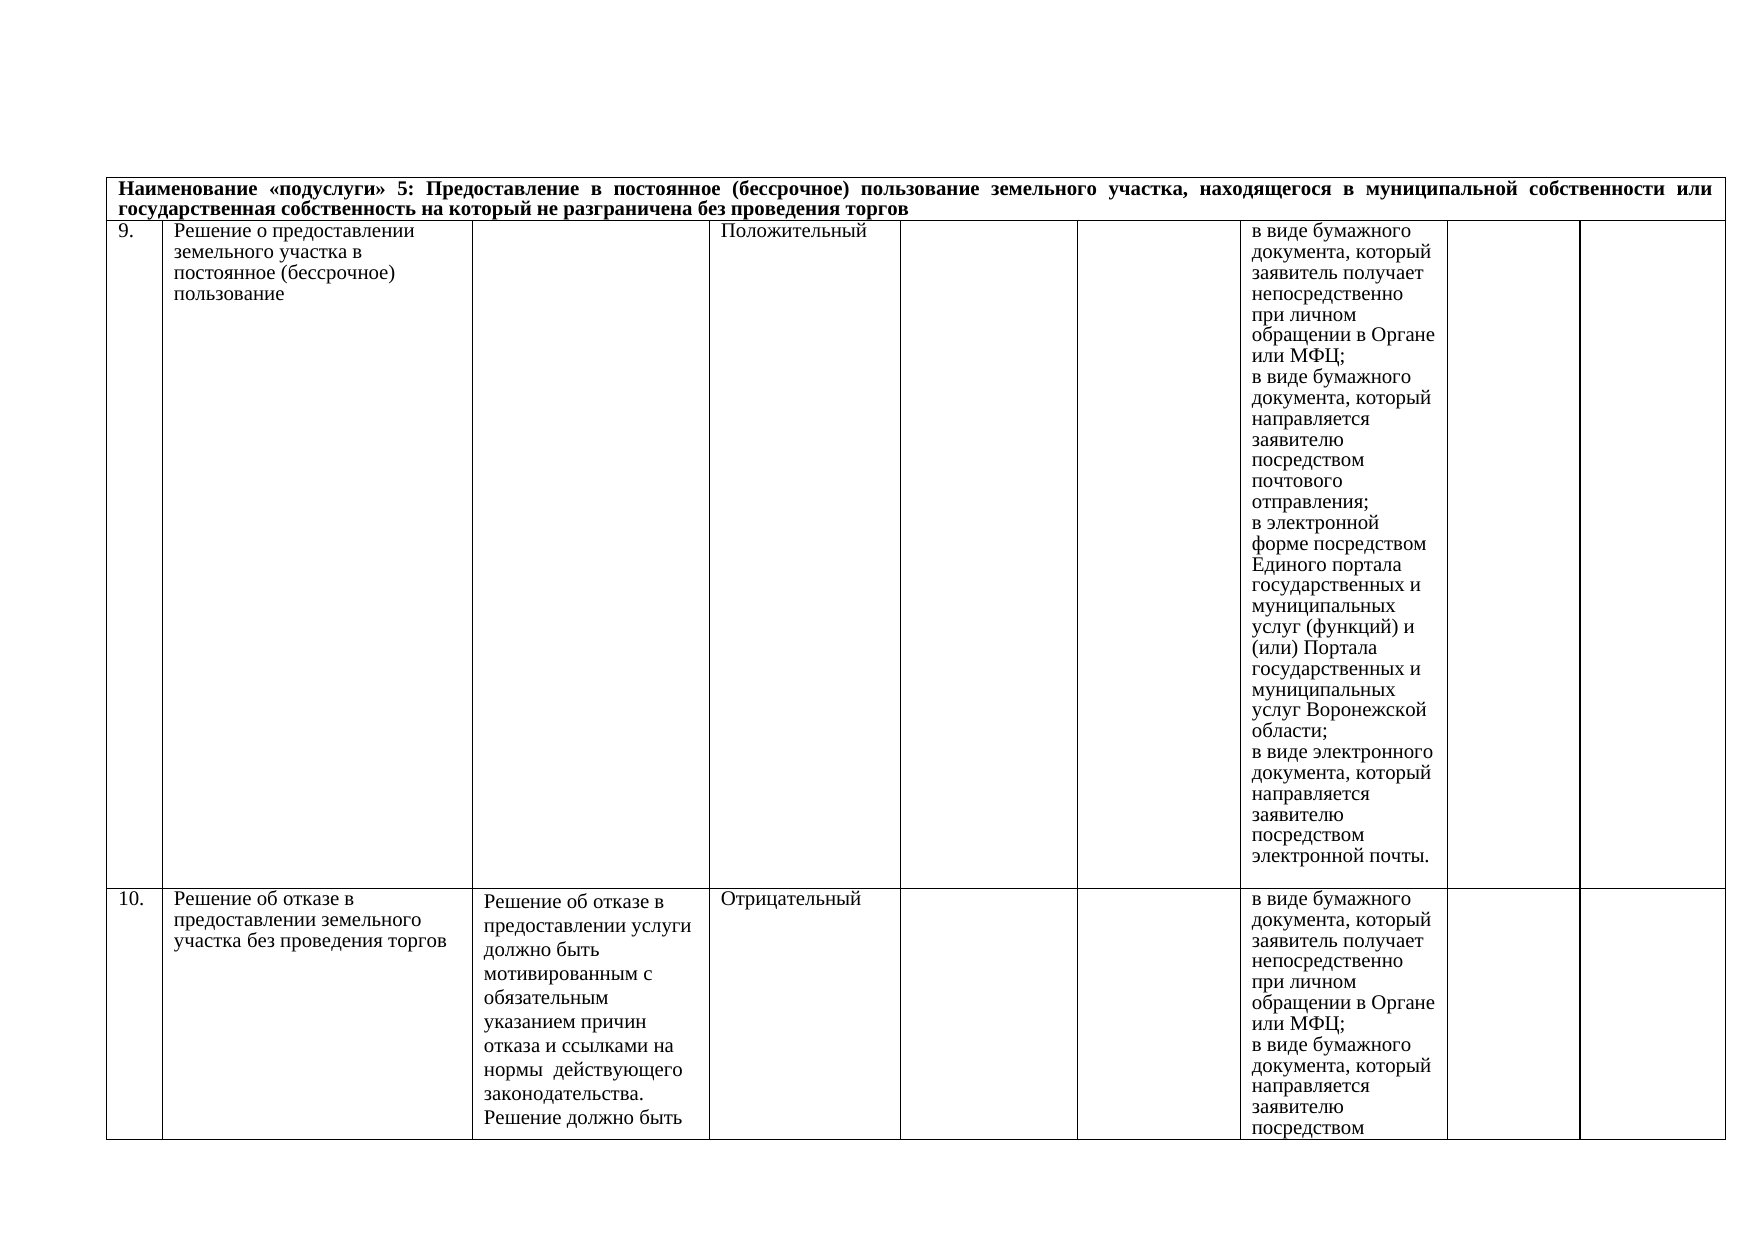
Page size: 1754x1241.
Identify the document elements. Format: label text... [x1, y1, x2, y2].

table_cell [1241, 889, 1447, 1139]
table_cell [107, 221, 162, 888]
table_cell [1078, 221, 1240, 888]
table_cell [163, 889, 472, 1139]
table_cell [473, 221, 709, 888]
table_cell Отрицательный [710, 889, 900, 1139]
table_cell [1448, 221, 1579, 888]
table_cell [1581, 221, 1725, 888]
table_cell [1448, 889, 1579, 1139]
table_cell [107, 889, 162, 1139]
table_cell [901, 889, 1077, 1139]
table_cell Решение о предоставлении земельного участка в постоянное (бессрочное) пользование [163, 221, 472, 888]
table_cell [1078, 889, 1240, 1139]
table_cell Наименование «подуслуги» 5: Предоставление в постоянное (бессрочное) пользование земельного участка, находящегося в муниципальной собственности или государственная собственность на который не разграничена без проведения торгов [107, 178, 1725, 220]
table_cell [1581, 889, 1725, 1139]
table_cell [473, 889, 709, 1139]
table_cell Положительный [710, 221, 900, 888]
table_cell [901, 221, 1077, 888]
